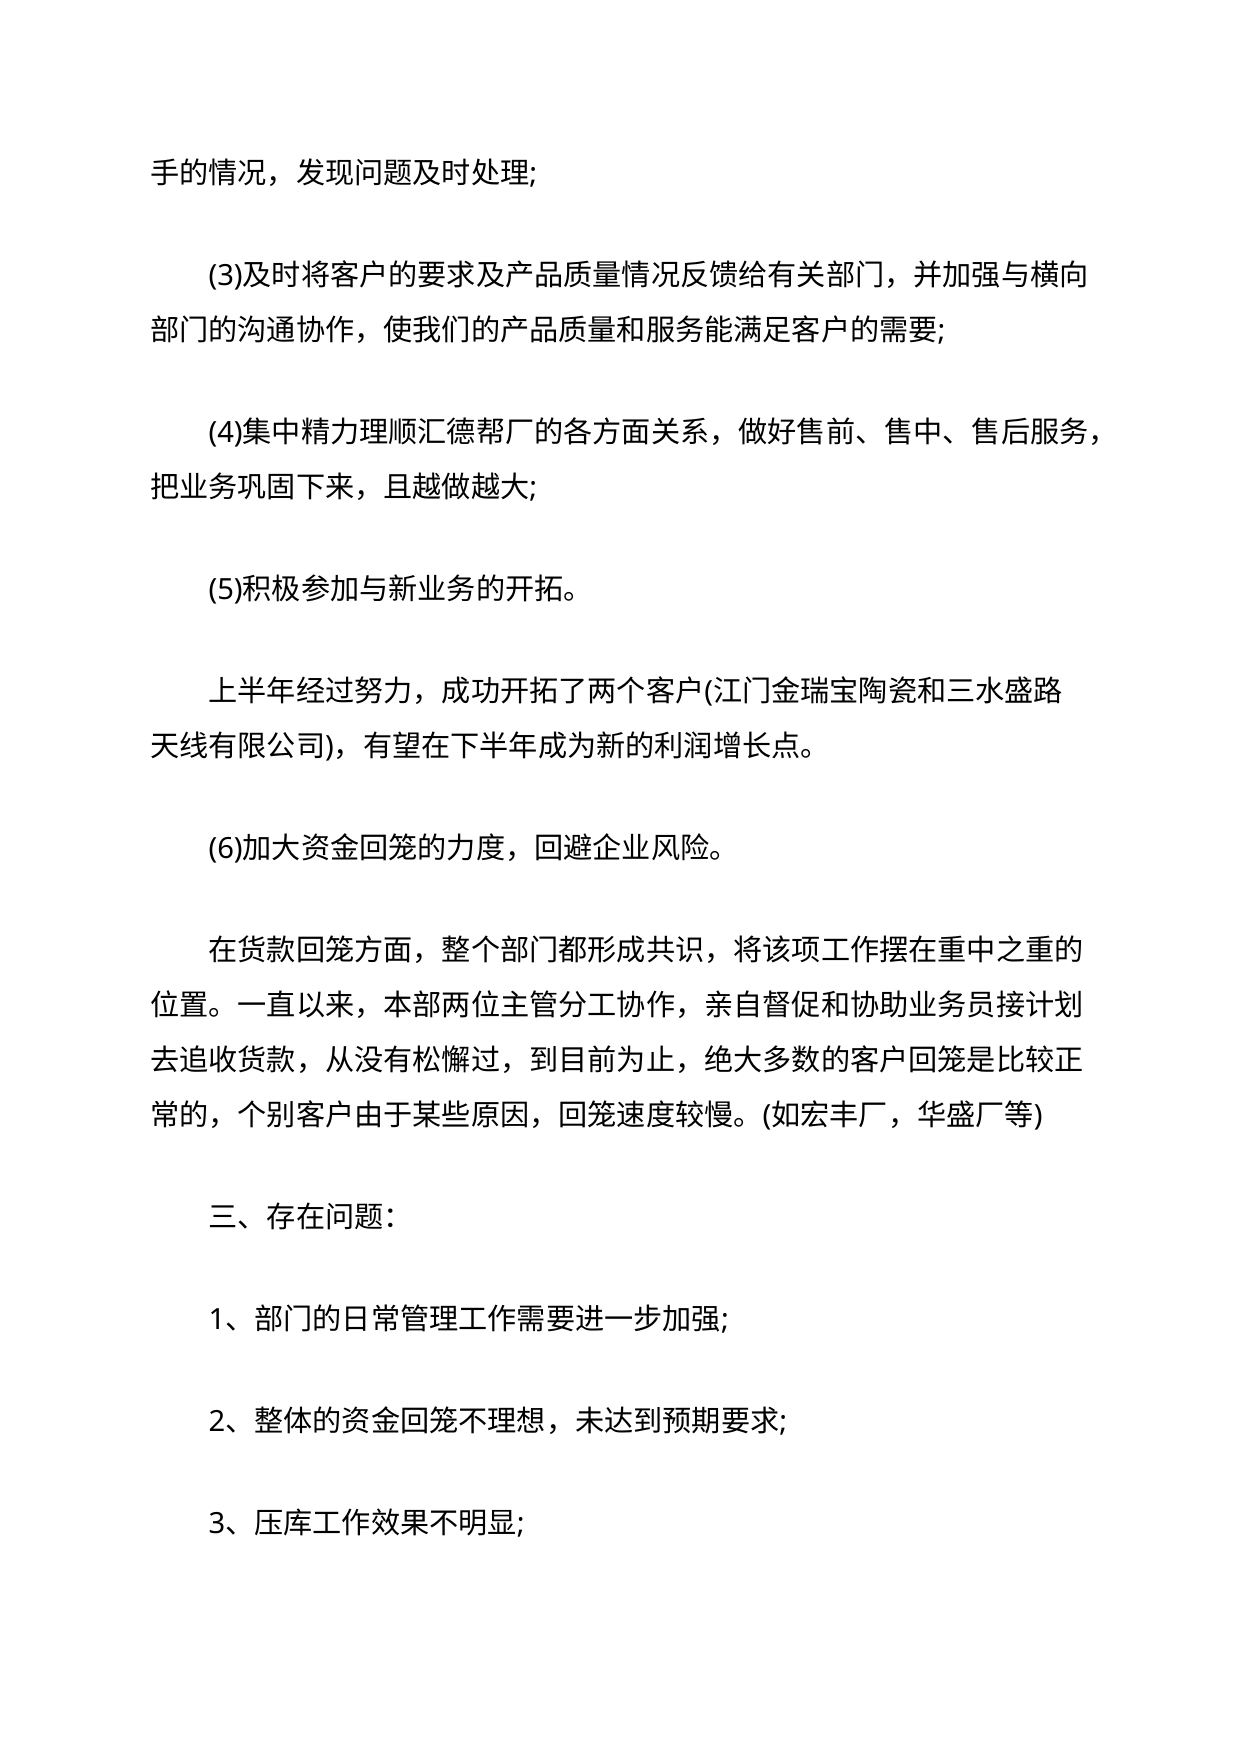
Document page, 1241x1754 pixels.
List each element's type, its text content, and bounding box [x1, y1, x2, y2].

text 三、存在问题： [150, 1193, 1090, 1236]
text (3)及时将客户的要求及产品质量情况反馈给有关部门，并加强与横向部门的沟通协作，使我们的产品质量和服务能满足客户的需要; [150, 252, 1090, 349]
text 在货款回笼方面，整个部门都形成共识，将该项工作摆在重中之重的位置。一直以来，本部两位主管分工协作，亲自督促和协助业务员接计划去追收货款，从没有松懈过，到目前为止，绝大多数的客户回笼是比较正常的，个别客户由于某些原因，回笼速度较慢。(如宏丰厂，华盛厂等) [150, 927, 1090, 1134]
text 1、部门的日常管理工作需要进一步加强; [150, 1295, 1090, 1338]
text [150, 150, 1090, 192]
text (6)加大资金回笼的力度，回避企业风险。 [150, 825, 1090, 867]
text 2、整体的资金回笼不理想，未达到预期要求; [150, 1397, 1090, 1440]
text 上半年经过努力，成功开拓了两个客户(江门金瑞宝陶瓷和三水盛路天线有限公司)，有望在下半年成为新的利润增长点。 [150, 668, 1090, 765]
text (4)集中精力理顺汇德帮厂的各方面关系，做好售前、售中、售后服务，把业务巩固下来，且越做越大; [150, 409, 1090, 506]
text (5)积极参加与新业务的开拓。 [150, 566, 1090, 608]
text 3、压库工作效果不明显; [150, 1499, 1090, 1542]
